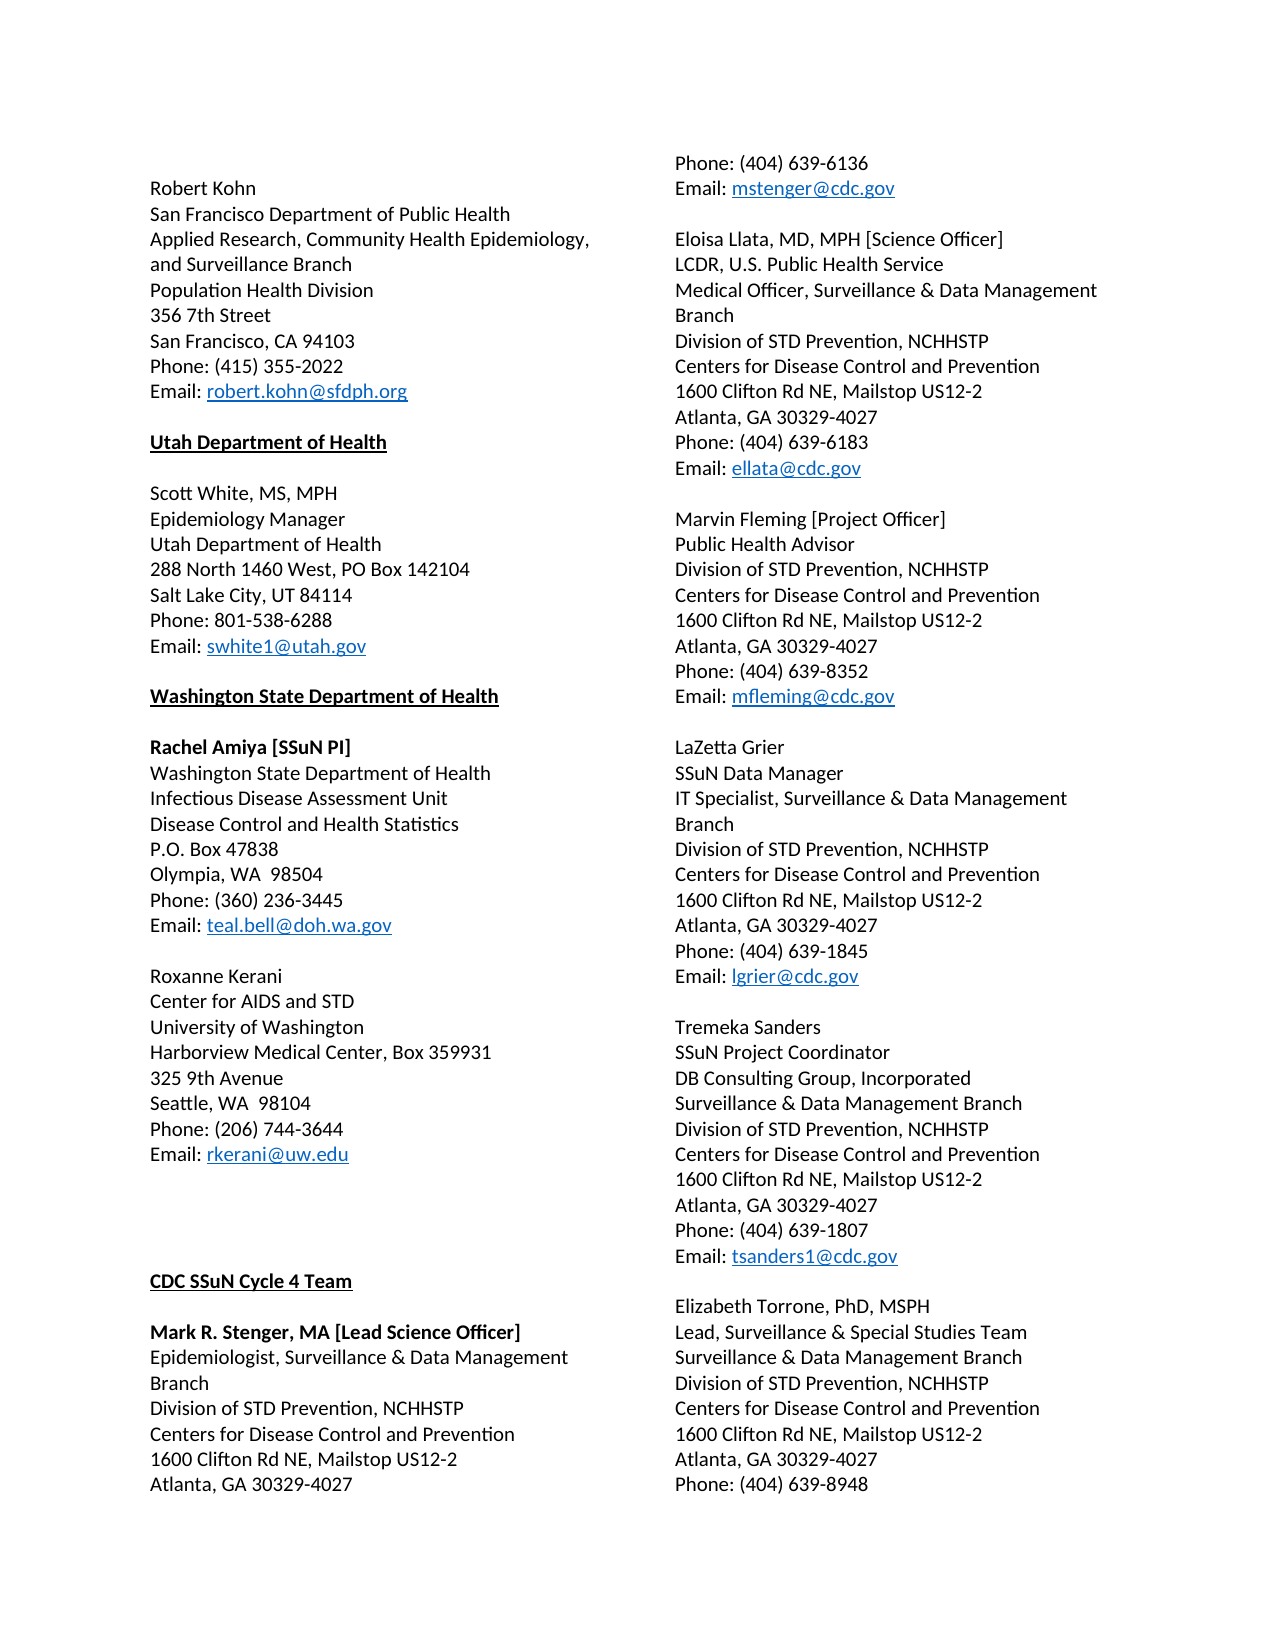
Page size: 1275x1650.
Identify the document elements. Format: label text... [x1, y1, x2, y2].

text Atlanta, GA 30329-4027 [675, 1446, 1125, 1472]
text Marvin Fleming [Project Officer] [675, 506, 1125, 531]
text LCDR, U.S. Public Health Service [675, 252, 1125, 277]
text 1600 Clifton Rd NE, Mailstop US12-2 [675, 379, 1125, 404]
text Centers for Disease Control and Prevention [150, 1421, 600, 1446]
text Rachel Amiya [SSuN PI] [150, 734, 600, 760]
text Harborview Medical Center, Box 359931 [150, 1039, 600, 1065]
text Disease Control and Health Statistics [150, 811, 600, 836]
text Email: mfleming@cdc.gov [675, 684, 1125, 709]
text Elizabeth Torrone, PhD, MSPH [675, 1294, 1125, 1319]
text Phone: (404) 639-1807 [675, 1217, 1125, 1243]
text Phone: (404) 639-1845 [675, 938, 1125, 963]
text Phone: (404) 639-8352 [675, 658, 1125, 684]
text Phone: (404) 639-8948 [675, 1472, 1125, 1497]
text San Francisco Department of Public Health [150, 201, 600, 226]
text Population Health Division [150, 277, 600, 302]
text 1600 Clifton Rd NE, Mailstop US12-2 [150, 1446, 600, 1472]
text Atlanta, GA 30329-4027 [150, 1472, 600, 1497]
text Epidemiology Manager [150, 506, 600, 531]
text Email: mstenger@cdc.gov [675, 175, 1125, 201]
text CDC SSuN Cycle 4 Team [150, 1268, 600, 1294]
text Seattle, WA 98104 [150, 1090, 600, 1116]
text Applied Research, Community Health Epidemiology, and Surveillance Branch [150, 226, 600, 277]
text Salt Lake City, UT 84114 [150, 582, 600, 607]
text Medical Officer, Surveillance & Data Management Branch [675, 277, 1134, 328]
text 1600 Clifton Rd NE, Mailstop US12-2 [675, 1421, 1125, 1446]
text Atlanta, GA 30329-4027 [675, 912, 1125, 938]
text Phone: (206) 744-3644 [150, 1116, 600, 1141]
text Centers for Disease Control and Prevention [675, 1395, 1125, 1421]
text Atlanta, GA 30329-4027 [675, 633, 1125, 658]
text Phone: 801-538-6288 [150, 607, 600, 633]
text Phone: (404) 639-6136 [675, 150, 1125, 175]
text University of Washington [150, 1014, 600, 1039]
text Atlanta, GA 30329-4027 [675, 1192, 1125, 1217]
text 1600 Clifton Rd NE, Mailstop US12-2 [675, 1167, 1125, 1192]
text Washington State Department of Health [150, 684, 600, 709]
text 356 7th Street [150, 302, 600, 328]
text SSuN Project Coordinator [675, 1039, 1125, 1065]
text Surveillance & Data Management Branch [675, 1090, 1125, 1116]
text Epidemiologist, Surveillance & Data Management Branch [150, 1344, 600, 1395]
text DB Consulting Group, Incorporated [675, 1065, 1125, 1090]
text Email: teal.bell@doh.wa.gov [150, 912, 600, 938]
text Email: ellata@cdc.gov [675, 455, 1125, 480]
text San Francisco, CA 94103 [150, 328, 600, 353]
text Phone: (415) 355-2022 [150, 353, 600, 379]
text Washington State Department of Health [150, 760, 600, 785]
text Division of STD Prevention, NCHHSTP [675, 1116, 1125, 1141]
text Centers for Disease Control and Prevention [675, 353, 1125, 379]
text Centers for Disease Control and Prevention [675, 862, 1125, 887]
text LaZetta Grier [675, 734, 1125, 760]
text Infectious Disease Assessment Unit [150, 785, 600, 811]
text Email: tsanders1@cdc.gov [675, 1243, 1125, 1268]
text Robert Kohn [150, 175, 600, 201]
text Phone: (404) 639-6183 [675, 429, 1125, 455]
text Eloisa Llata, MD, MPH [Science Officer] [675, 226, 1125, 252]
text Division of STD Prevention, NCHHSTP [150, 1395, 600, 1421]
text Mark R. Stenger, MA [Lead Science Officer] [150, 1319, 600, 1344]
text Utah Department of Health [150, 531, 600, 557]
text Email: swhite1@utah.gov [150, 633, 600, 658]
text Division of STD Prevention, NCHHSTP [675, 1370, 1125, 1395]
text Public Health Advisor [675, 531, 1125, 557]
text 288 North 1460 West, PO Box 142104 [150, 557, 600, 582]
text Phone: (360) 236-3445 [150, 887, 600, 912]
text 325 9th Avenue [150, 1065, 600, 1090]
text Lead, Surveillance & Special Studies Team [675, 1319, 1125, 1344]
text Scott White, MS, MPH [150, 480, 600, 506]
text Centers for Disease Control and Prevention [675, 1141, 1125, 1167]
text Division of STD Prevention, NCHHSTP [675, 328, 1125, 353]
text Center for AIDS and STD [150, 989, 600, 1014]
text Division of STD Prevention, NCHHSTP [675, 557, 1125, 582]
text SSuN Data Manager [675, 760, 1125, 785]
text 1600 Clifton Rd NE, Mailstop US12-2 [675, 607, 1125, 633]
text 1600 Clifton Rd NE, Mailstop US12-2 [675, 887, 1125, 912]
text Surveillance & Data Management Branch [675, 1344, 1125, 1370]
text Atlanta, GA 30329-4027 [675, 404, 1125, 429]
text IT Specialist, Surveillance & Data Management Branch [675, 785, 1125, 836]
text Tremeka Sanders [675, 1014, 1125, 1039]
text Utah Department of Health [150, 429, 600, 455]
text Email: rkerani@uw.edu [150, 1141, 600, 1167]
text Email: lgrier@cdc.gov [675, 963, 1125, 989]
text Division of STD Prevention, NCHHSTP [675, 836, 1125, 862]
text Olympia, WA 98504 [150, 862, 600, 887]
text Roxanne Kerani [150, 963, 600, 989]
text Centers for Disease Control and Prevention [675, 582, 1125, 607]
text P.O. Box 47838 [150, 836, 600, 862]
text Email: robert.kohn@sfdph.org [150, 379, 600, 404]
